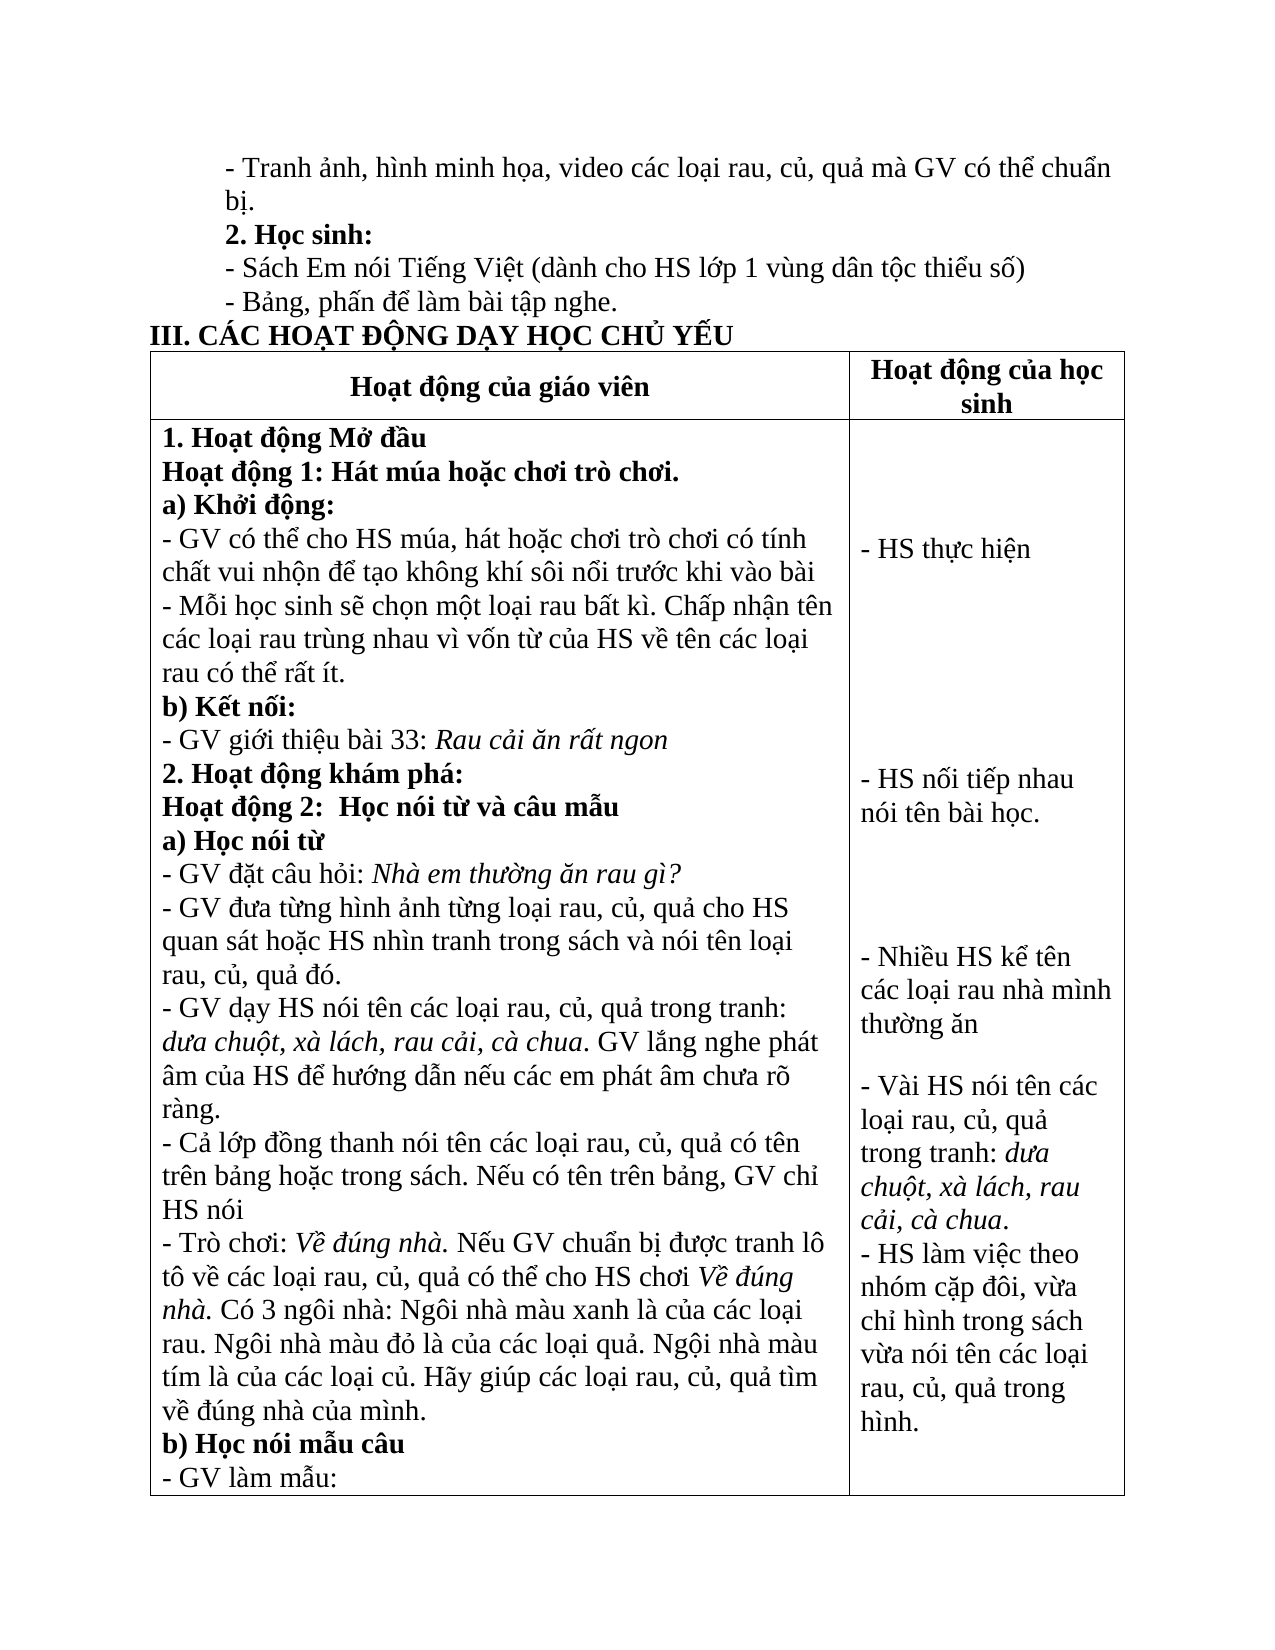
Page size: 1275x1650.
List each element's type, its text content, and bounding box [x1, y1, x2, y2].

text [150, 251, 1125, 284]
text 2. Học sinh: [150, 217, 1125, 251]
table_header Hoạt động của giáo viên [151, 352, 849, 419]
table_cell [151, 420, 849, 1495]
text - Tranh ảnh, hình minh họa, video các loại rau, củ, quả mà GV có thể chuẩn bị. [225, 150, 1125, 217]
table_header Hoạt động của học sinh [850, 352, 1124, 419]
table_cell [850, 420, 1124, 1495]
text III. CÁC HOẠT ĐỘNG DẠY HỌC CHỦ YẾU [149, 318, 1125, 351]
text - Bảng, phấn để làm bài tập nghe. [150, 284, 1125, 318]
